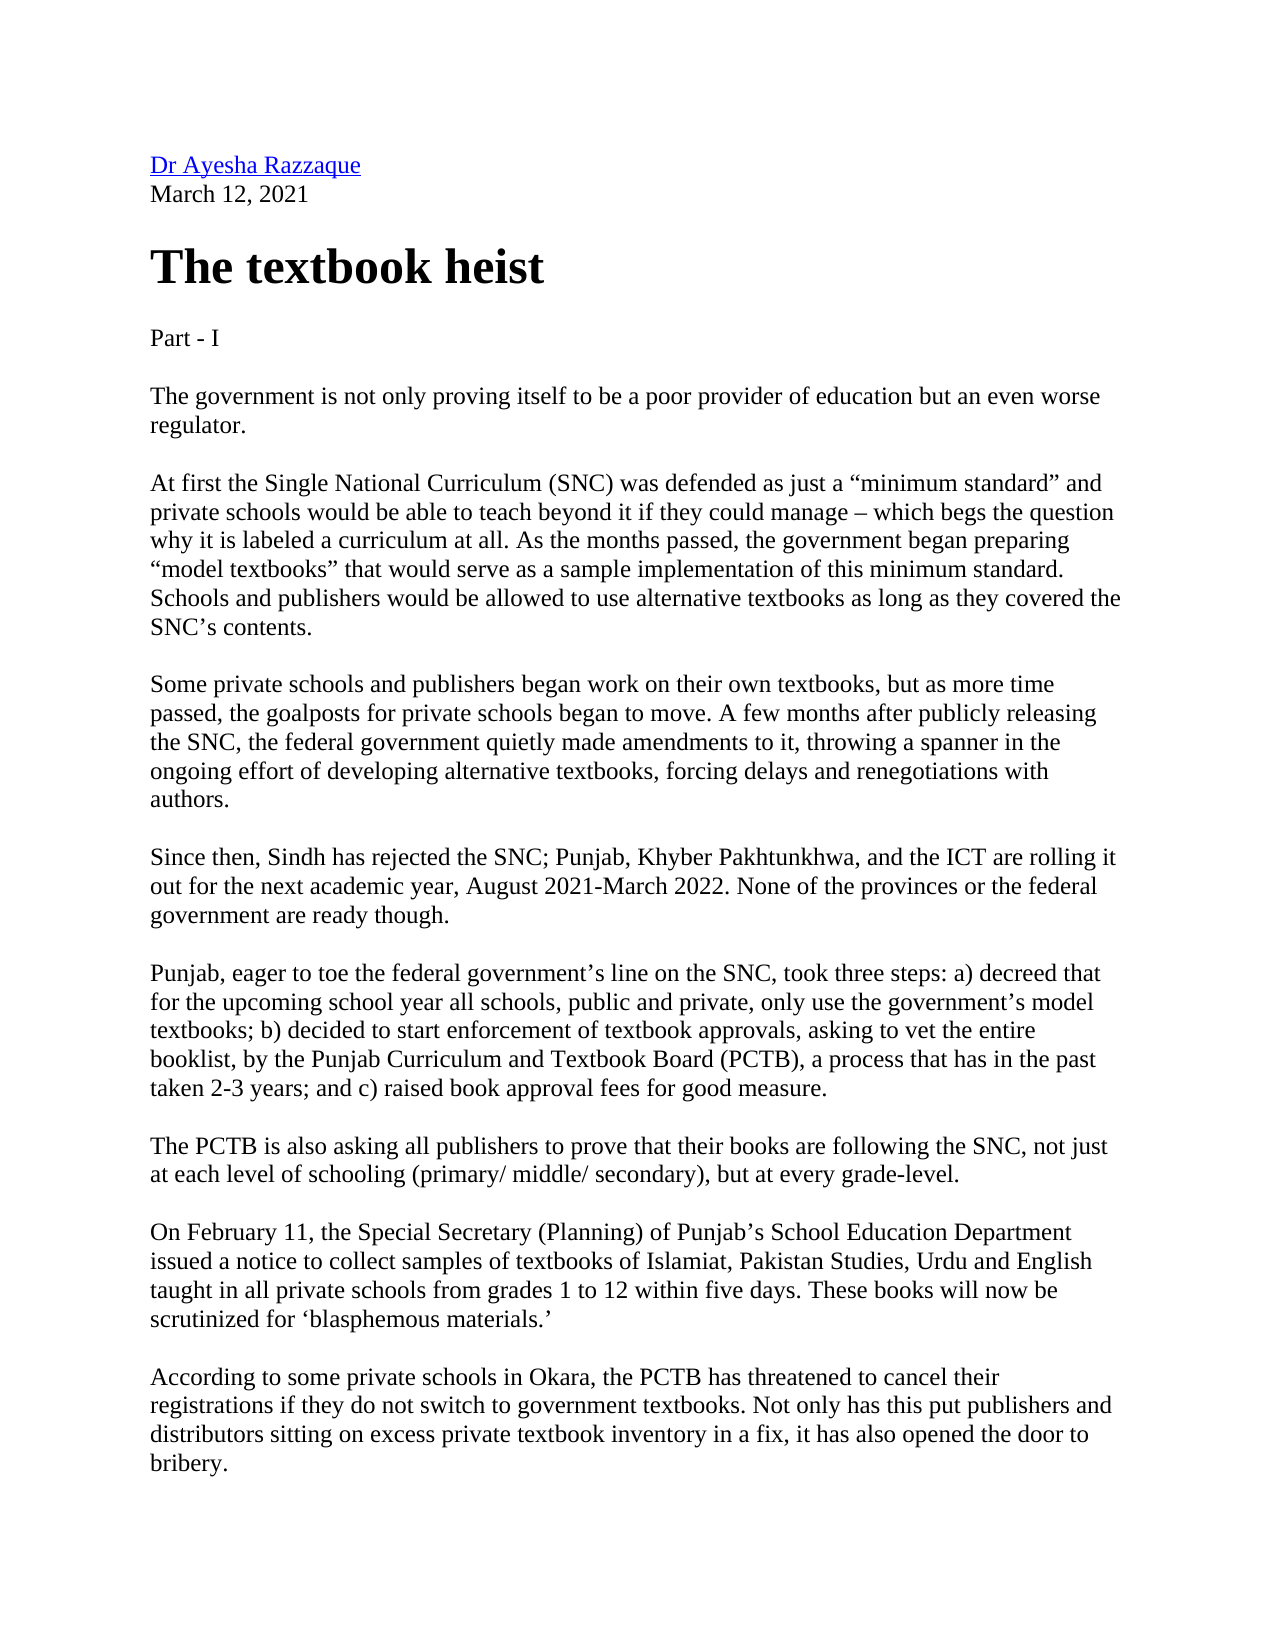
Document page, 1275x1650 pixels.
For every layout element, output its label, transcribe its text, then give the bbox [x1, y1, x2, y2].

text The textbook heist [150, 237, 1125, 294]
text On February 11, the Special Secretary (Planning) of Punjab’s School Education Department issued a notice to collect samples of textbooks of Islamiat, Pakistan Studies, Urdu and English taught in all private schools from grades 1 to 12 within five days. These books will now be scrutinized for ‘blasphemous materials.’ [150, 1217, 1125, 1332]
text March 12, 2021 [150, 179, 1125, 207]
text Since then, Sindh has rejected the SNC; Punjab, Khyber Pakhtunkhwa, and the ICT are rolling it out for the next academic year, August 2021-March 2022. None of the provinces or the federal government are ready though. [150, 842, 1125, 929]
text The government is not only proving itself to be a poor provider of education but an even worse regulator. [150, 381, 1125, 439]
text The PCTB is also asking all publishers to prove that their books are following the SNC, not just at each level of schooling (primary/ middle/ secondary), but at every grade-level. [150, 1131, 1125, 1188]
text Part - I [150, 323, 1125, 352]
text Dr Ayesha Razzaque [150, 150, 1125, 179]
text Punjab, eager to toe the federal government’s line on the SNC, took three steps: a) decreed that for the upcoming school year all schools, public and private, only use the government’s model textbooks; b) decided to start enforcement of textbook approvals, asking to vet the entire booklist, by the Punjab Curriculum and Textbook Board (PCTB), a process that has in the past taken 2-3 years; and c) raised book approval fees for good measure. [150, 958, 1125, 1102]
text At first the Single National Curriculum (SNC) was defended as just a “minimum standard” and private schools would be able to teach beyond it if they could manage – which begs the question why it is labeled a curriculum at all. As the months passed, the government began preparing “model textbooks” that would serve as a sample implementation of this minimum standard. Schools and publishers would be allowed to use alternative textbooks as long as they covered the SNC’s contents. [150, 468, 1125, 640]
text According to some private schools in Okara, the PCTB has threatened to cancel their registrations if they do not switch to government textbooks. Not only has this put publishers and distributors sitting on excess private textbook inventory in a fix, it has also opened the door to bribery. [150, 1362, 1125, 1477]
text Some private schools and publishers began work on their own textbooks, but as more time passed, the goalposts for private schools began to move. A few months after publicly releasing the SNC, the federal government quietly made amendments to it, throwing a spanner in the ongoing effort of developing alternative textbooks, forcing delays and renegotiations with authors. [150, 669, 1125, 813]
